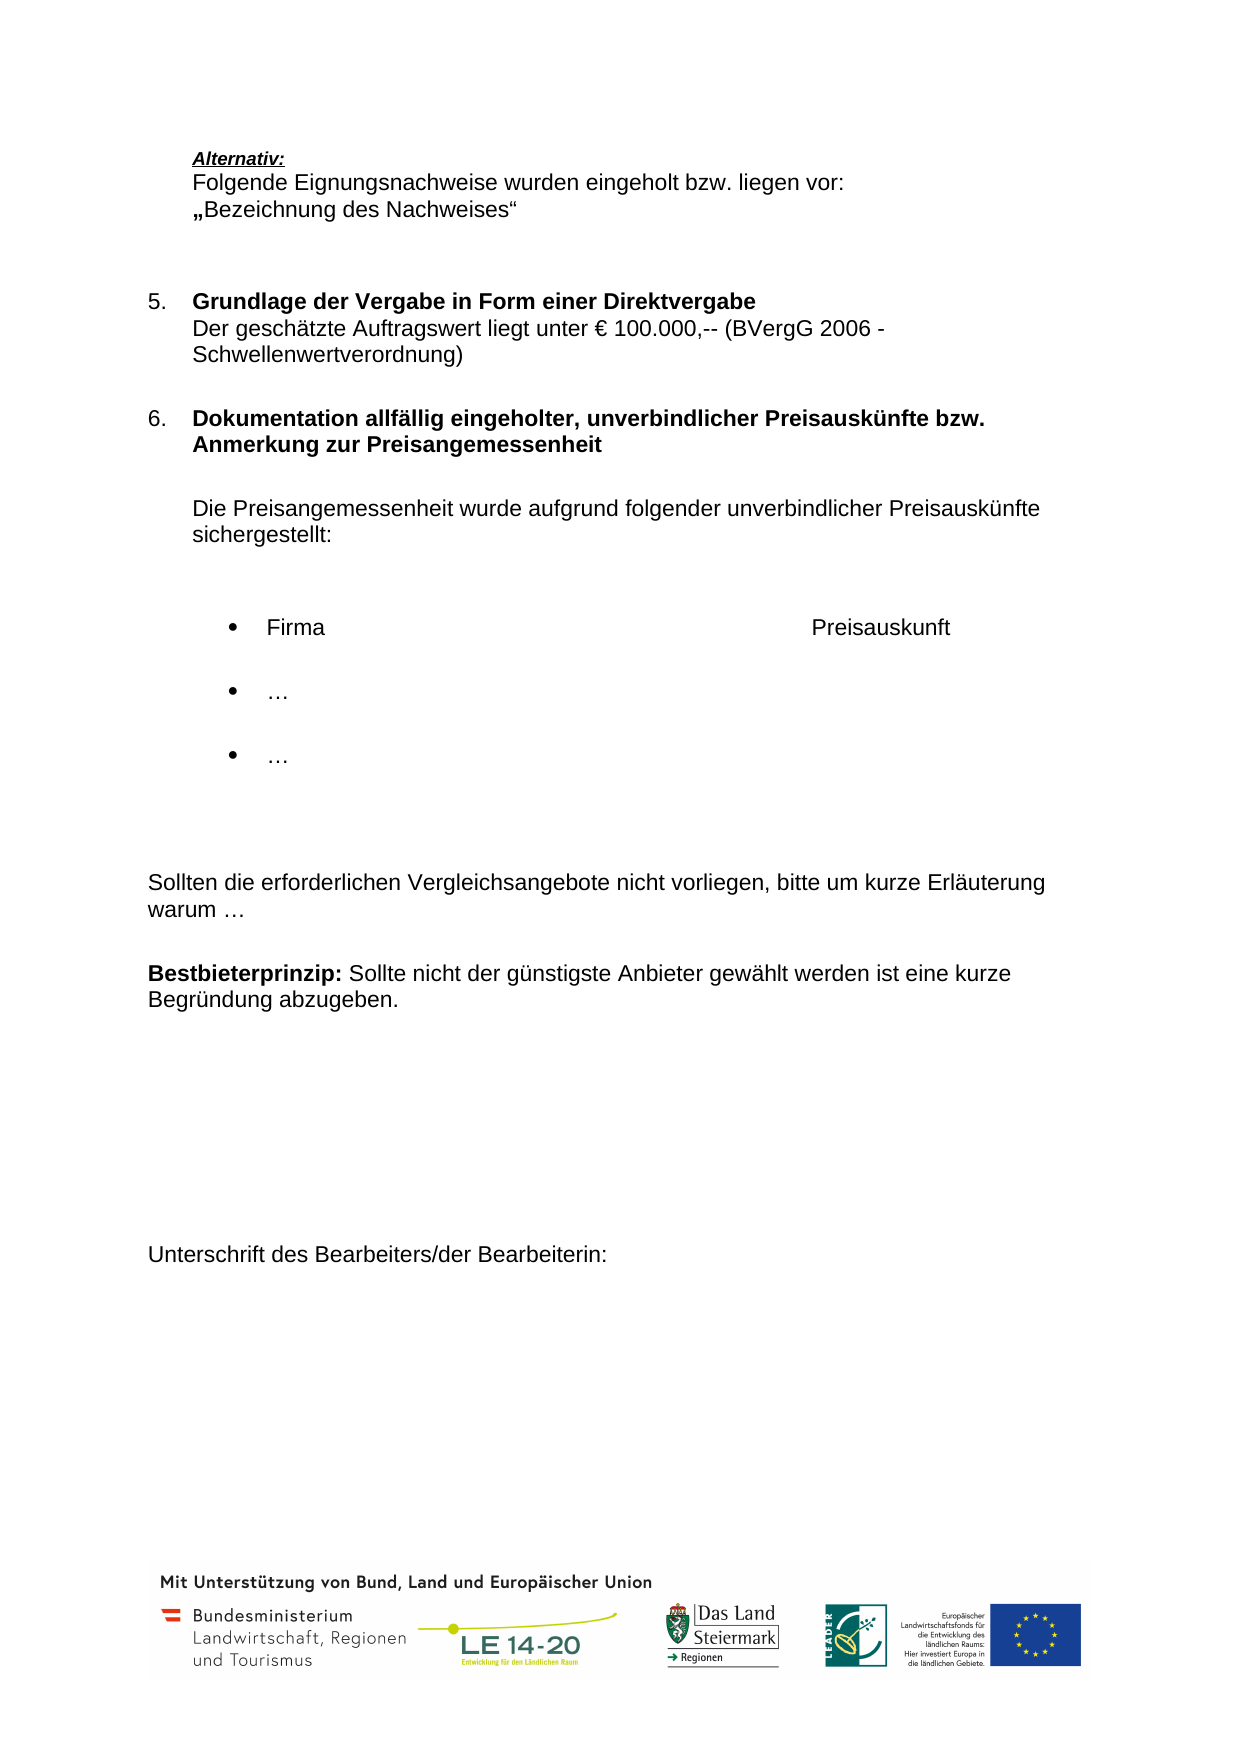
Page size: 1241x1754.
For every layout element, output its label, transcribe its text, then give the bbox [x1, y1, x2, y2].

list … [229, 742, 1093, 768]
list Firma Preisauskunft [229, 614, 1093, 640]
text Die Preisangemessenheit wurde aufgrund folgender unverbindlicher Preisauskünfte sichergestellt: [192, 495, 1093, 576]
text Bestbieterprinzip: Sollte nicht der günstigste Anbieter gewählt werden ist eine kurze Begründung abzugeben. [148, 959, 1093, 1012]
list Dokumentation allfällig eingeholter, unverbindlicher Preisauskünfte bzw. Anmerkung zur Preisangemessenheit [148, 405, 1093, 457]
text Sollten die erforderlichen Vergleichsangebote nicht vorliegen, bitte um kurze Erläuterung warum … [148, 869, 1093, 922]
list Grundlage der Vergabe in Form einer Direktvergabe Der geschätzte Auftragswert liegt unter € 100.000,-- (BVergG 2006 - Schwellenwertverordnung) [148, 288, 1093, 367]
text Unterschrift des Bearbeiters/der Bearbeiterin: [148, 1241, 1093, 1268]
list … [229, 678, 1093, 704]
text Alternativ: Folgende Eignungsnachweise wurden eingeholt bzw. liegen vor: „Bezeichnung des Nachweises“ [192, 148, 1093, 251]
picture [147, 1560, 1093, 1681]
